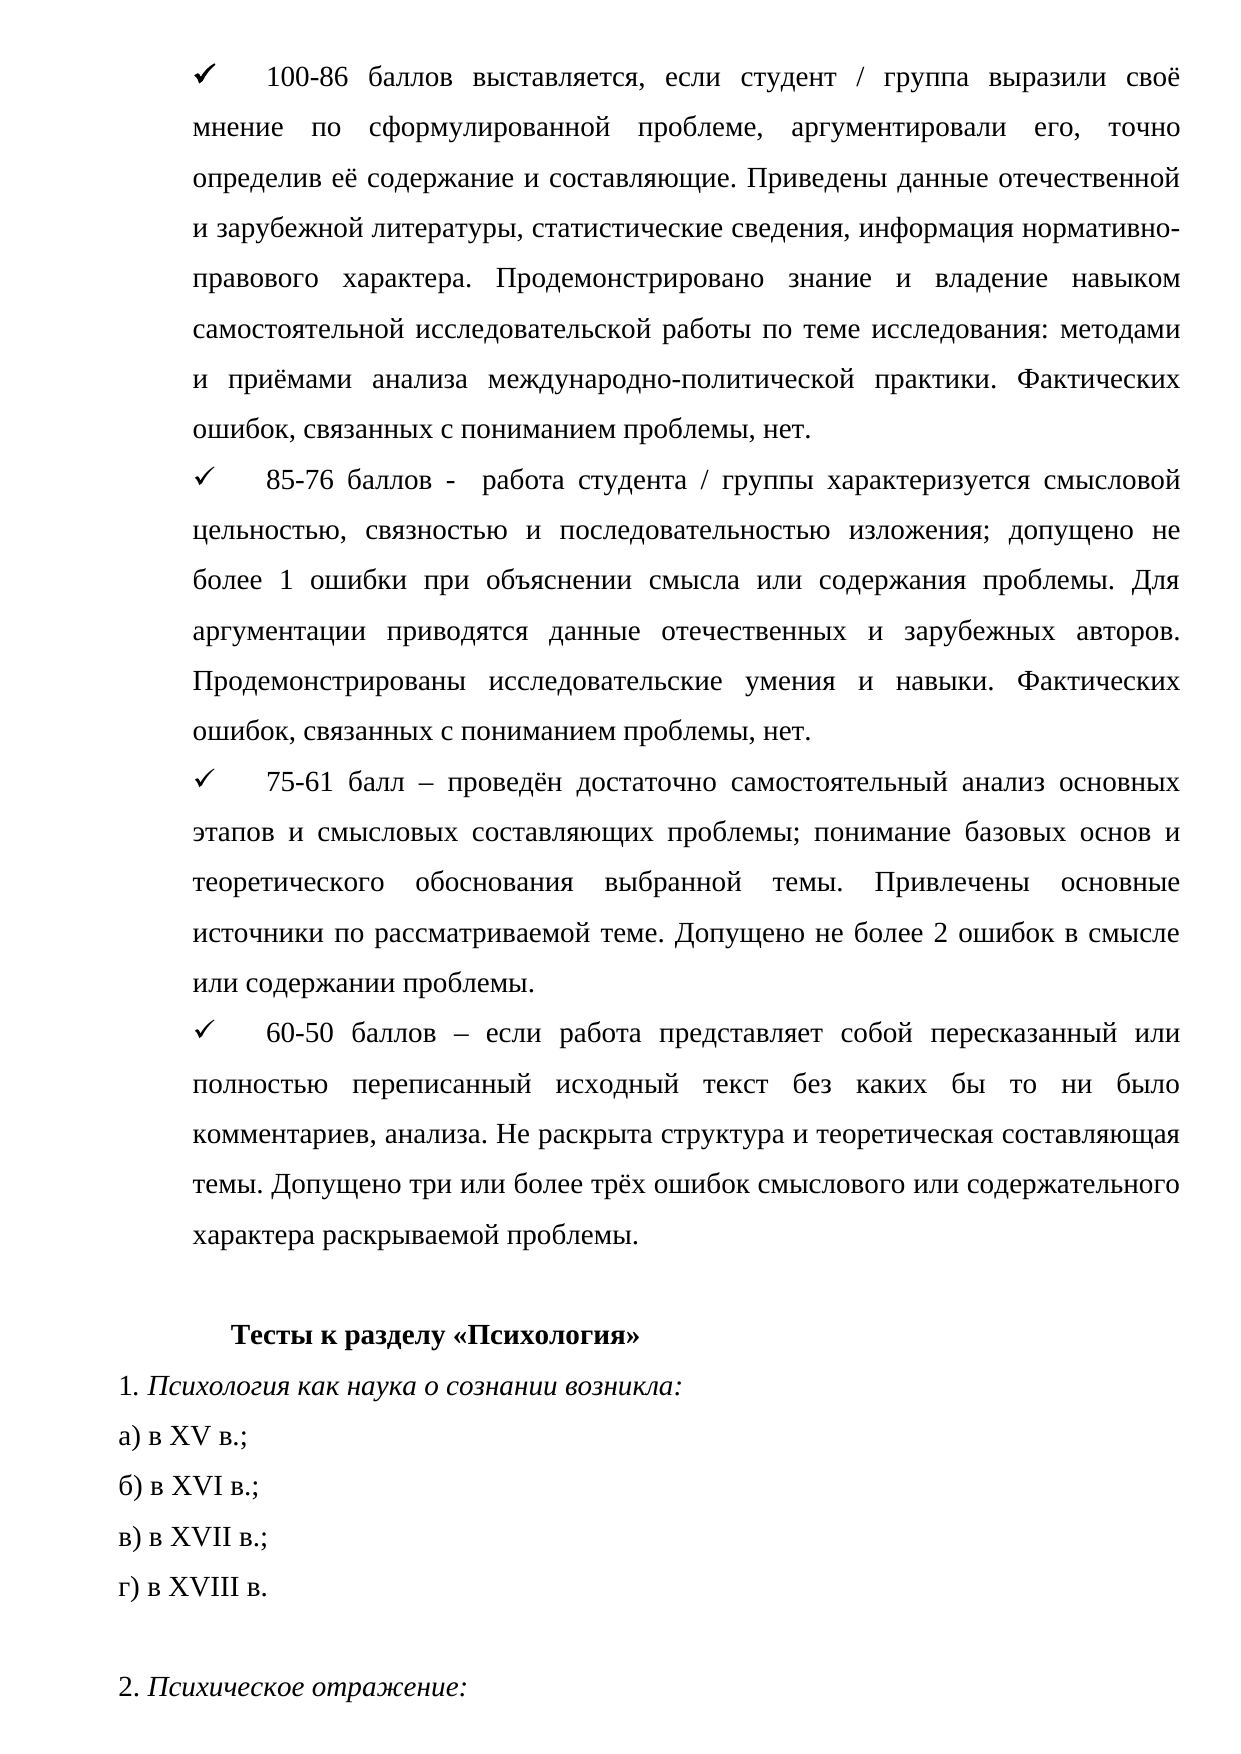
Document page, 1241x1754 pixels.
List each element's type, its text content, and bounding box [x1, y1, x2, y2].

text 1. Психология как наука о сознании возникла: [118, 1368, 1181, 1401]
text 2. Психическое отражение: [118, 1669, 1181, 1703]
list 100-86 баллов выставляется, если студент / группа выразили своё мнение по сформулированной проблеме, аргументировали его, точно определив её содержание и составляющие. Приведены данные отечественной и зарубежной литературы, статистические сведения, информация нормативно-правового характера. Продемонстрировано знание и владение навыком самостоятельной исследовательской работы по теме исследования: методами и приёмами анализа международно-политической практики. Фактических ошибок, связанных с пониманием проблемы, нет. [192, 59, 1181, 445]
text г) в XVIII в. [118, 1569, 1181, 1602]
list 85-76 баллов - работа студента / группы характеризуется смысловой цельностью, связностью и последовательностью изложения; допущено не более 1 ошибки при объяснении смысла или содержания проблемы. Для аргументации приводятся данные отечественных и зарубежных авторов. Продемонстрированы исследовательские умения и навыки. Фактических ошибок, связанных с пониманием проблемы, нет. [192, 462, 1181, 747]
text б) в XVI в.; [118, 1468, 1181, 1502]
list Тесты к разделу «Психология» [193, 1317, 1181, 1351]
list 75-61 балл – проведён достаточно самостоятельный анализ основных этапов и смысловых составляющих проблемы; понимание базовых основ и теоретического обоснования выбранной темы. Привлечены основные источники по рассматриваемой теме. Допущено не более 2 ошибок в смысле или содержании проблемы. [192, 764, 1181, 999]
text а) в XV в.; [118, 1418, 1181, 1452]
text в) в XVII в.; [118, 1519, 1181, 1552]
list 60-50 баллов – если работа представляет собой пересказанный или полностью переписанный исходный текст без каких бы то ни было комментариев, анализа. Не раскрыта структура и теоретическая составляющая темы. Допущено три или более трёх ошибок смыслового или содержательного характера раскрываемой проблемы. [192, 1015, 1181, 1250]
